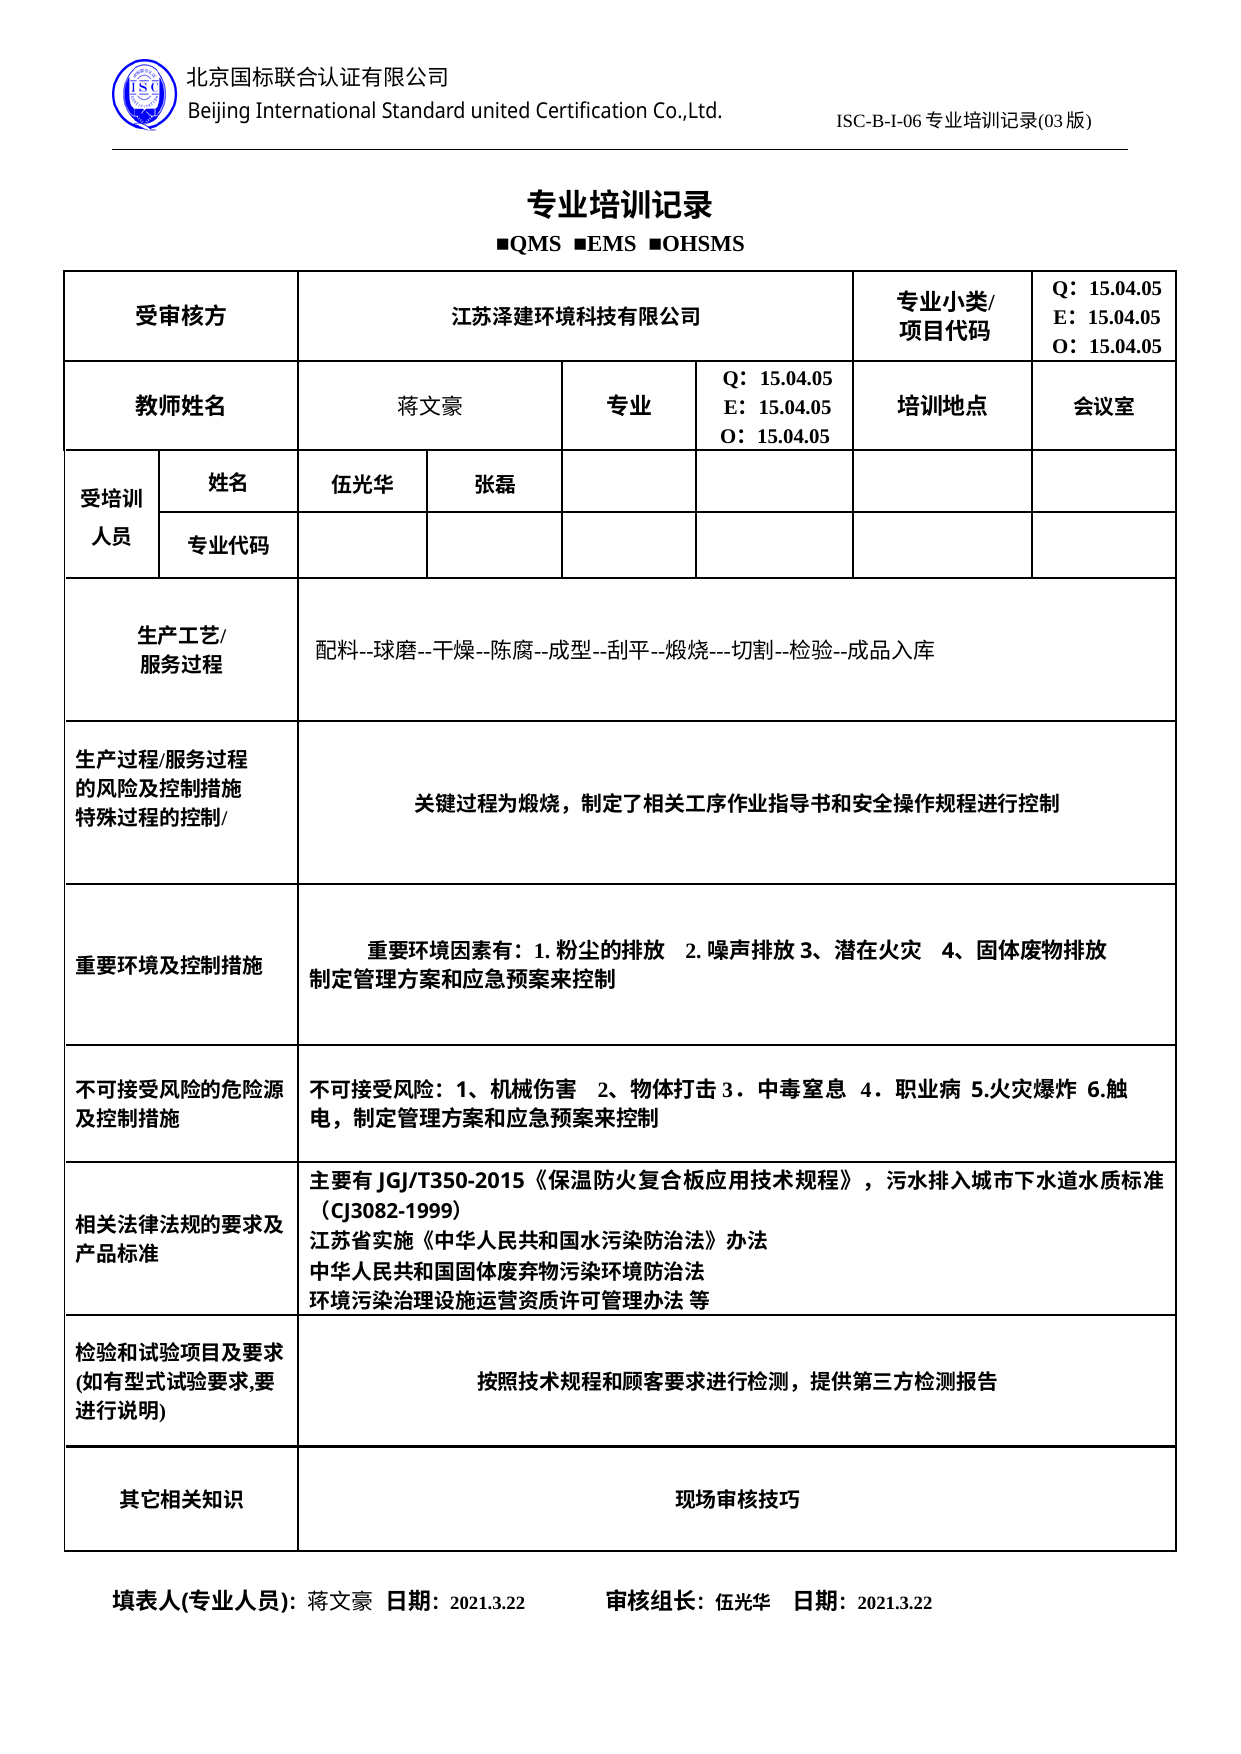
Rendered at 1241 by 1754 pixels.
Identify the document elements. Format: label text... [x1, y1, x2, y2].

table_cell [697, 451, 852, 511]
table_cell 主要有JGJ/T350-2015《保温防火复合板应用技术规程》，污水排入城市下水道水质标准（CJ3082-1999） 江苏省实施《中华人民共和国水污染防治法》办法 中华人民共和国固体废弃物污染环境防治法 环境污染治理设施运营资质许可管理办法 等 [299, 1163, 1175, 1314]
table_cell 教师姓名 [65, 362, 297, 449]
table_cell 相关法律法规的要求及产品标准 [65, 1162, 297, 1314]
table_cell 培训地点 [854, 362, 1031, 449]
table_cell Q：15.04.05 E：15.04.05 O：15.04.05 [697, 362, 852, 449]
table_cell 检验和试验项目及要求(如有型式试验要求,要进行说明) [65, 1315, 297, 1445]
table_cell [1033, 451, 1175, 511]
table_cell 配料--球磨--干燥--陈腐--成型--刮平--煅烧---切割--检验--成品入库 [299, 579, 1175, 720]
table_header 江苏泽建环境科技有限公司 [299, 272, 852, 360]
table_cell 生产过程/服务过程 的风险及控制措施 特殊过程的控制/ [65, 721, 297, 883]
table_cell [428, 513, 561, 577]
text ■QMS ■EMS ■OHSMS [112, 224, 1128, 258]
table_cell 会议室 [1033, 362, 1175, 449]
table_cell 其它相关知识 [65, 1446, 297, 1549]
table_cell [854, 513, 1031, 577]
table_cell 伍光华 [299, 451, 426, 511]
table_cell 现场审核技巧 [299, 1448, 1175, 1549]
table_cell 姓名 [160, 451, 297, 511]
table_cell 重要环境及控制措施 [65, 884, 297, 1044]
table_cell 张磊 [428, 451, 561, 511]
table_cell 不可接受风险的危险源及控制措施 [65, 1045, 297, 1161]
table_cell 受培训人员 [65, 450, 158, 577]
table_cell 关键过程为煅烧，制定了相关工序作业指导书和安全操作规程进行控制 [299, 722, 1175, 883]
table_cell [854, 451, 1031, 511]
table_cell 专业 [563, 362, 695, 449]
table_header 受审核方 [65, 272, 297, 360]
table_cell [299, 513, 426, 577]
text 填表人(专业人员)：蒋文豪 日期：2021.3.22 审核组长：伍光华 日期：2021.3.22 [112, 1583, 1128, 1616]
table_cell 不可接受风险：1、机械伤害 2、物体打击3．中毒窒息 4．职业病 5.火灾爆炸 6.触电，制定管理方案和应急预案来控制 [299, 1046, 1175, 1161]
table_cell 蒋文豪 [299, 362, 561, 449]
text 专业培训记录 [112, 187, 1128, 224]
table_cell 重要环境因素有：1. 粉尘的排放 2. 噪声排放 3、潜在火灾 4、固体废物排放 制定管理方案和应急预案来控制 [299, 885, 1175, 1044]
table_cell 按照技术规程和顾客要求进行检测，提供第三方检测报告 [299, 1316, 1175, 1445]
table_cell 专业代码 [160, 513, 297, 577]
table_header 专业小类/ 项目代码 [854, 272, 1031, 360]
table_cell [697, 513, 852, 577]
table_cell [563, 513, 695, 577]
table_header Q：15.04.05 E：15.04.05 O：15.04.05 [1033, 272, 1175, 360]
picture [112, 59, 180, 131]
table_cell [563, 451, 695, 511]
table_cell [1033, 513, 1175, 577]
table_cell 生产工艺/ 服务过程 [65, 578, 297, 720]
